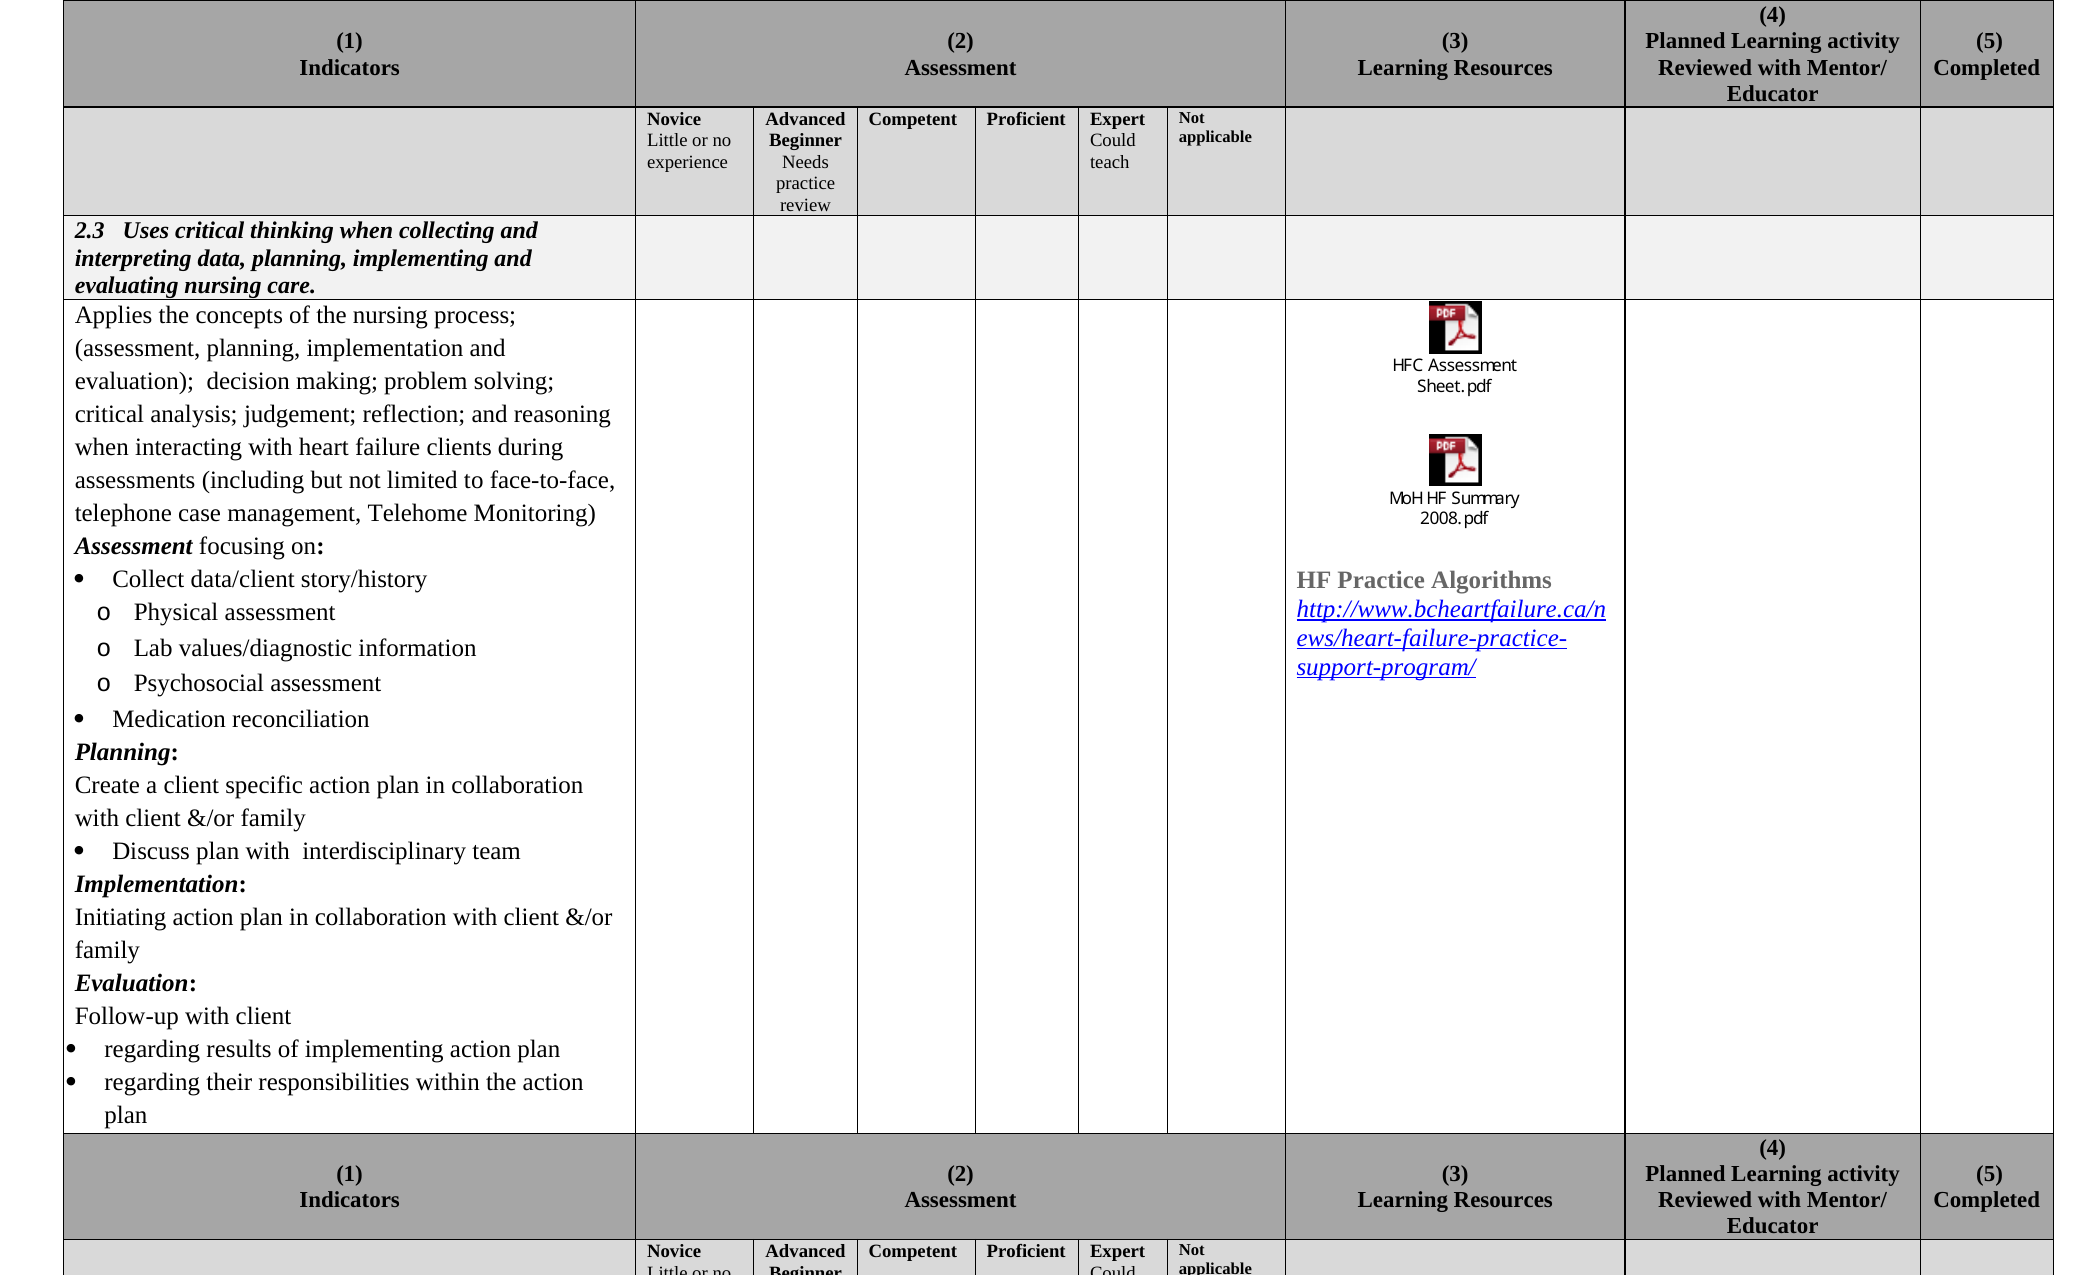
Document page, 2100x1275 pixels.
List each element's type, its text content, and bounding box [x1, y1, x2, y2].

table_cell Advanced Beginner Needs practice review [754, 108, 857, 215]
table_cell [1168, 216, 1285, 299]
table_cell [64, 108, 635, 215]
table_cell Competent [858, 108, 975, 215]
table_header (4) Planned Learning activity Reviewed with Mentor/ Educator [1626, 1, 1920, 106]
table_cell [858, 216, 975, 299]
table_cell [1921, 216, 2053, 299]
table_cell [636, 300, 753, 1132]
table_cell [976, 300, 1078, 1132]
table_cell Expert Could teach [1079, 1240, 1167, 1275]
table_cell Proficient [976, 108, 1078, 215]
table_cell [1079, 300, 1167, 1132]
table_cell [858, 300, 975, 1132]
table_cell Not applicable [1168, 1240, 1285, 1275]
table_cell Advanced Beginner Needs practice review [754, 1240, 857, 1275]
table_cell (3) Learning Resources [1286, 1134, 1624, 1239]
table_cell [636, 216, 753, 299]
table_cell (2) Assessment [636, 1134, 1285, 1239]
table_header (2) Assessment [636, 1, 1285, 106]
table_cell [1286, 216, 1624, 299]
table_cell Novice Little or no experience [636, 108, 753, 215]
table_cell [1626, 108, 1920, 215]
table_cell [1286, 108, 1624, 215]
table_cell Novice Little or no experience [636, 1240, 753, 1275]
table_cell (4) Planned Learning activity Reviewed with Mentor/ Educator [1626, 1134, 1920, 1239]
table_cell Competent [858, 1240, 975, 1275]
table_cell [754, 300, 857, 1132]
table_cell [1626, 1240, 1920, 1275]
table_header (3) Learning Resources [1286, 1, 1624, 106]
table_cell [976, 216, 1078, 299]
table_cell Applies the concepts of the nursing process; (assessment, planning, implementation and evaluation); decision making; problem solving; critical analysis; judgement; reflection; and reasoning when interacting with heart failure clients during assessments (including but not limited to face-to-face, telephone case management, Telehome Monitoring) Assessment focusing on: Collect data/client story/history Physical assessment Lab values/diagnostic information Psychosocial assessment Medication reconciliation Planning: Create a client specific action plan in collaboration with client &/or family Discuss plan with interdisciplinary team Implementation: Initiating action plan in collaboration with client &/or family Evaluation: Follow-up with client regarding results of implementing action plan regarding their responsibilities within the action plan [64, 300, 635, 1132]
table_cell 2.3 Uses critical thinking when collecting and interpreting data, planning, implementing and evaluating nursing care. [64, 216, 635, 299]
table_cell (1) Indicators [64, 1134, 635, 1239]
table_cell [1626, 216, 1920, 299]
table_cell [1626, 300, 1920, 1132]
table_header (1) Indicators [64, 1, 635, 106]
table_cell [1168, 300, 1285, 1132]
table_cell Expert Could teach [1079, 108, 1167, 215]
table_header (5) Completed [1921, 1, 2053, 106]
table_cell HF Practice Algorithms http://www.bcheartfailure.ca/news/heart-failure-practice-support-program/ [1286, 300, 1624, 1132]
table_cell [1079, 216, 1167, 299]
table_cell (5) Completed [1921, 1134, 2053, 1239]
table_cell [1921, 1240, 2053, 1275]
table_cell [754, 216, 857, 299]
table_cell Not applicable [1168, 108, 1285, 215]
table_cell [64, 1240, 635, 1275]
table_cell Proficient [976, 1240, 1078, 1275]
table_cell [1921, 300, 2053, 1132]
table_cell [1921, 108, 2053, 215]
table_cell [1286, 1240, 1624, 1275]
